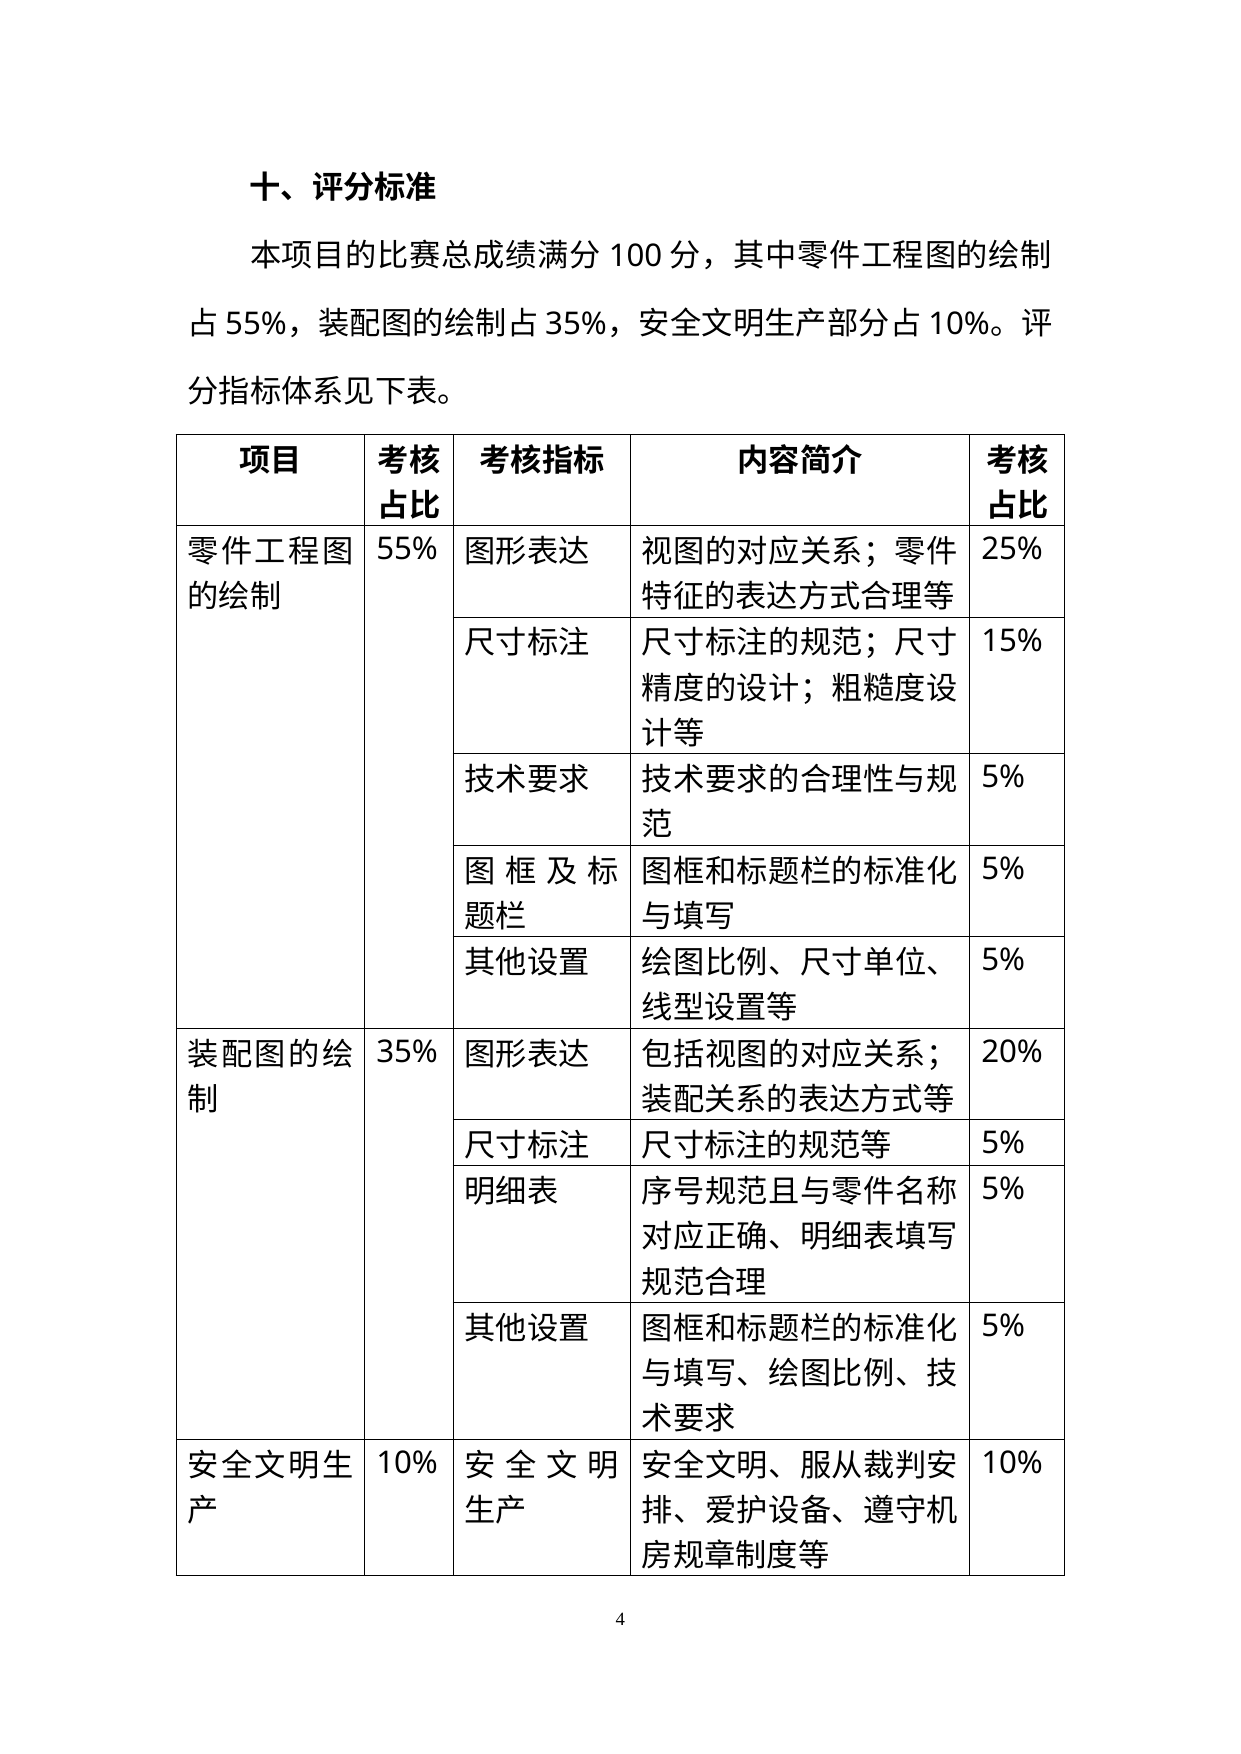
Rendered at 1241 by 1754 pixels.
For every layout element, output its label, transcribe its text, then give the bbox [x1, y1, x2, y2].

text 本项目的比赛总成绩满分100分，其中零件工程图的绘制占55%，装配图的绘制占35%，安全文明生产部分占10%。评分指标体系见下表。 [187, 230, 1053, 411]
table_cell 图形表达 [454, 1029, 630, 1119]
table_cell 20% [970, 1029, 1064, 1119]
table_cell 10% [365, 1440, 453, 1575]
table_header 考核指标 [454, 435, 630, 525]
table_cell 15% [970, 618, 1064, 753]
table_cell 技术要求 [454, 754, 630, 845]
table_cell 5% [970, 937, 1064, 1028]
table_cell 35% [365, 1029, 453, 1439]
table_cell 25% [970, 526, 1064, 617]
table_header 考核占比 [970, 435, 1064, 525]
table_cell 5% [970, 846, 1064, 936]
table_cell 图框和标题栏的标准化与填写、绘图比例、技术要求 [631, 1303, 969, 1439]
table_cell 55% [365, 526, 453, 1028]
table_cell 安全文明生产 [454, 1440, 630, 1575]
table_cell 其他设置 [454, 1303, 630, 1439]
table_cell 技术要求的合理性与规范 [631, 754, 969, 845]
table_header 考核占比 [365, 435, 453, 525]
text 十、评分标准 [187, 162, 1053, 207]
table_cell 尺寸标注的规范等 [631, 1120, 969, 1165]
table_cell 图框及标题栏 [454, 846, 630, 936]
table_cell 尺寸标注 [454, 1120, 630, 1165]
table_cell 5% [970, 1120, 1064, 1165]
table_cell 尺寸标注 [454, 618, 630, 753]
table_cell 安全文明、服从裁判安排、爱护设备、遵守机房规章制度等 [631, 1440, 969, 1575]
table_cell 5% [970, 1303, 1064, 1439]
table_cell 包括视图的对应关系；装配关系的表达方式等 [631, 1029, 969, 1119]
table_cell 安全文明生产 [177, 1440, 364, 1575]
table_cell 序号规范且与零件名称对应正确、明细表填写规范合理 [631, 1166, 969, 1302]
table_cell 图形表达 [454, 526, 630, 617]
table_cell 其他设置 [454, 937, 630, 1028]
table_header 内容简介 [631, 435, 969, 525]
table_cell 10% [970, 1440, 1064, 1575]
table_cell 明细表 [454, 1166, 630, 1302]
table_cell 零件工程图的绘制 [177, 526, 364, 1028]
table_cell 视图的对应关系；零件特征的表达方式合理等 [631, 526, 969, 617]
table_cell 5% [970, 754, 1064, 845]
table_cell 尺寸标注的规范；尺寸精度的设计；粗糙度设计等 [631, 618, 969, 753]
table_cell 装配图的绘制 [177, 1029, 364, 1439]
table_header 项目 [177, 435, 364, 525]
table_cell 5% [970, 1166, 1064, 1302]
table_cell 图框和标题栏的标准化与填写 [631, 846, 969, 936]
table_cell 绘图比例、尺寸单位、线型设置等 [631, 937, 969, 1028]
